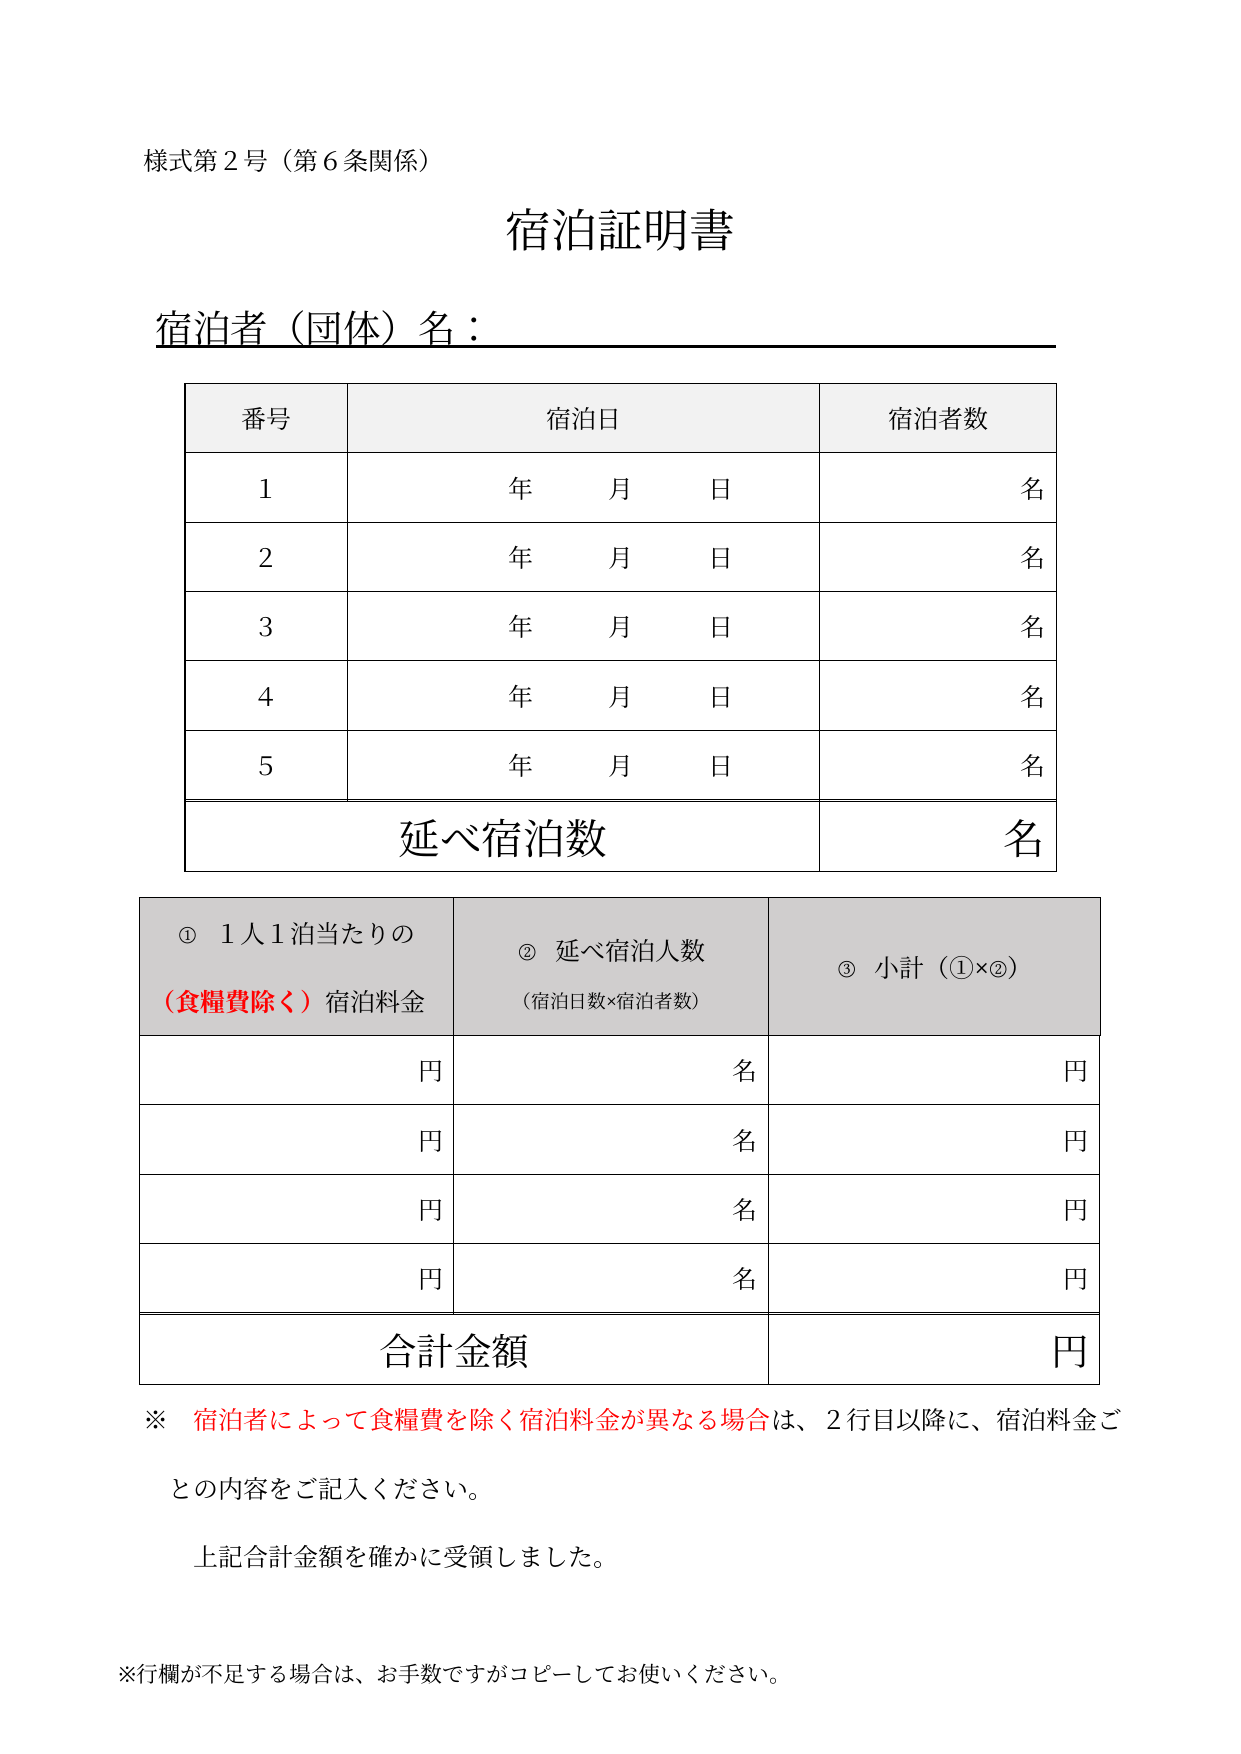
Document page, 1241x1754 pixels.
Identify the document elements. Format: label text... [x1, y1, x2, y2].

table_cell ４ [186, 661, 347, 730]
table_cell 名 [820, 731, 1056, 799]
table_cell 年 月 日 [348, 661, 819, 730]
table_cell 円 [140, 1105, 453, 1173]
table_cell 円 [140, 1244, 453, 1312]
text ※ 宿泊者によって食糧費を除く宿泊料金が異なる場合は、２行目以降に、宿泊料金ごとの内容をご記入ください。 [118, 1385, 1122, 1521]
table_cell 円 [769, 1036, 1099, 1104]
table_cell 名 [820, 523, 1056, 591]
text 様式第２号（第６条関係） [118, 125, 1122, 194]
text 上記合計金額を確かに受領しました。 [118, 1521, 1122, 1590]
table_cell 合計金額 [140, 1315, 768, 1384]
table_cell 円 [140, 1036, 453, 1104]
table_cell 円 [140, 1175, 453, 1243]
table_cell 円 [769, 1105, 1099, 1173]
table_cell 円 [769, 1244, 1099, 1312]
table_cell 名 [820, 453, 1056, 522]
table_cell 名 [454, 1036, 768, 1104]
table_cell 名 [454, 1244, 768, 1312]
table_cell 円 [769, 1175, 1099, 1243]
table_cell ３ [186, 592, 347, 660]
table_cell 年 月 日 [348, 592, 819, 660]
table_cell 名 [820, 802, 1056, 871]
table_header 番号 [186, 384, 347, 452]
table_cell 円 [769, 1315, 1099, 1384]
table_cell 名 [820, 592, 1056, 660]
table_header 宿泊日 [348, 384, 819, 452]
text 宿泊者（団体）名： [118, 292, 1122, 360]
table_header 延べ宿泊人数 （宿泊日数×宿泊者数） [454, 898, 768, 1035]
table_cell 年 月 日 [348, 523, 819, 591]
table_cell 名 [454, 1105, 768, 1173]
table_cell 年 月 日 [348, 453, 819, 522]
text 宿泊証明書 [118, 194, 1122, 262]
table_header 宿泊者数 [820, 384, 1056, 452]
table_cell １ [186, 453, 347, 522]
table_cell 名 [820, 661, 1056, 730]
table_cell 延べ宿泊数 [186, 802, 819, 871]
table_cell ２ [186, 523, 347, 591]
table_cell 名 [454, 1175, 768, 1243]
table_cell ５ [186, 731, 347, 799]
table_header 小計（①×②） [769, 898, 1100, 1035]
table_cell 年 月 日 [348, 731, 819, 799]
table_header １人１泊当たりの （食糧費除く）宿泊料金 [140, 898, 453, 1035]
